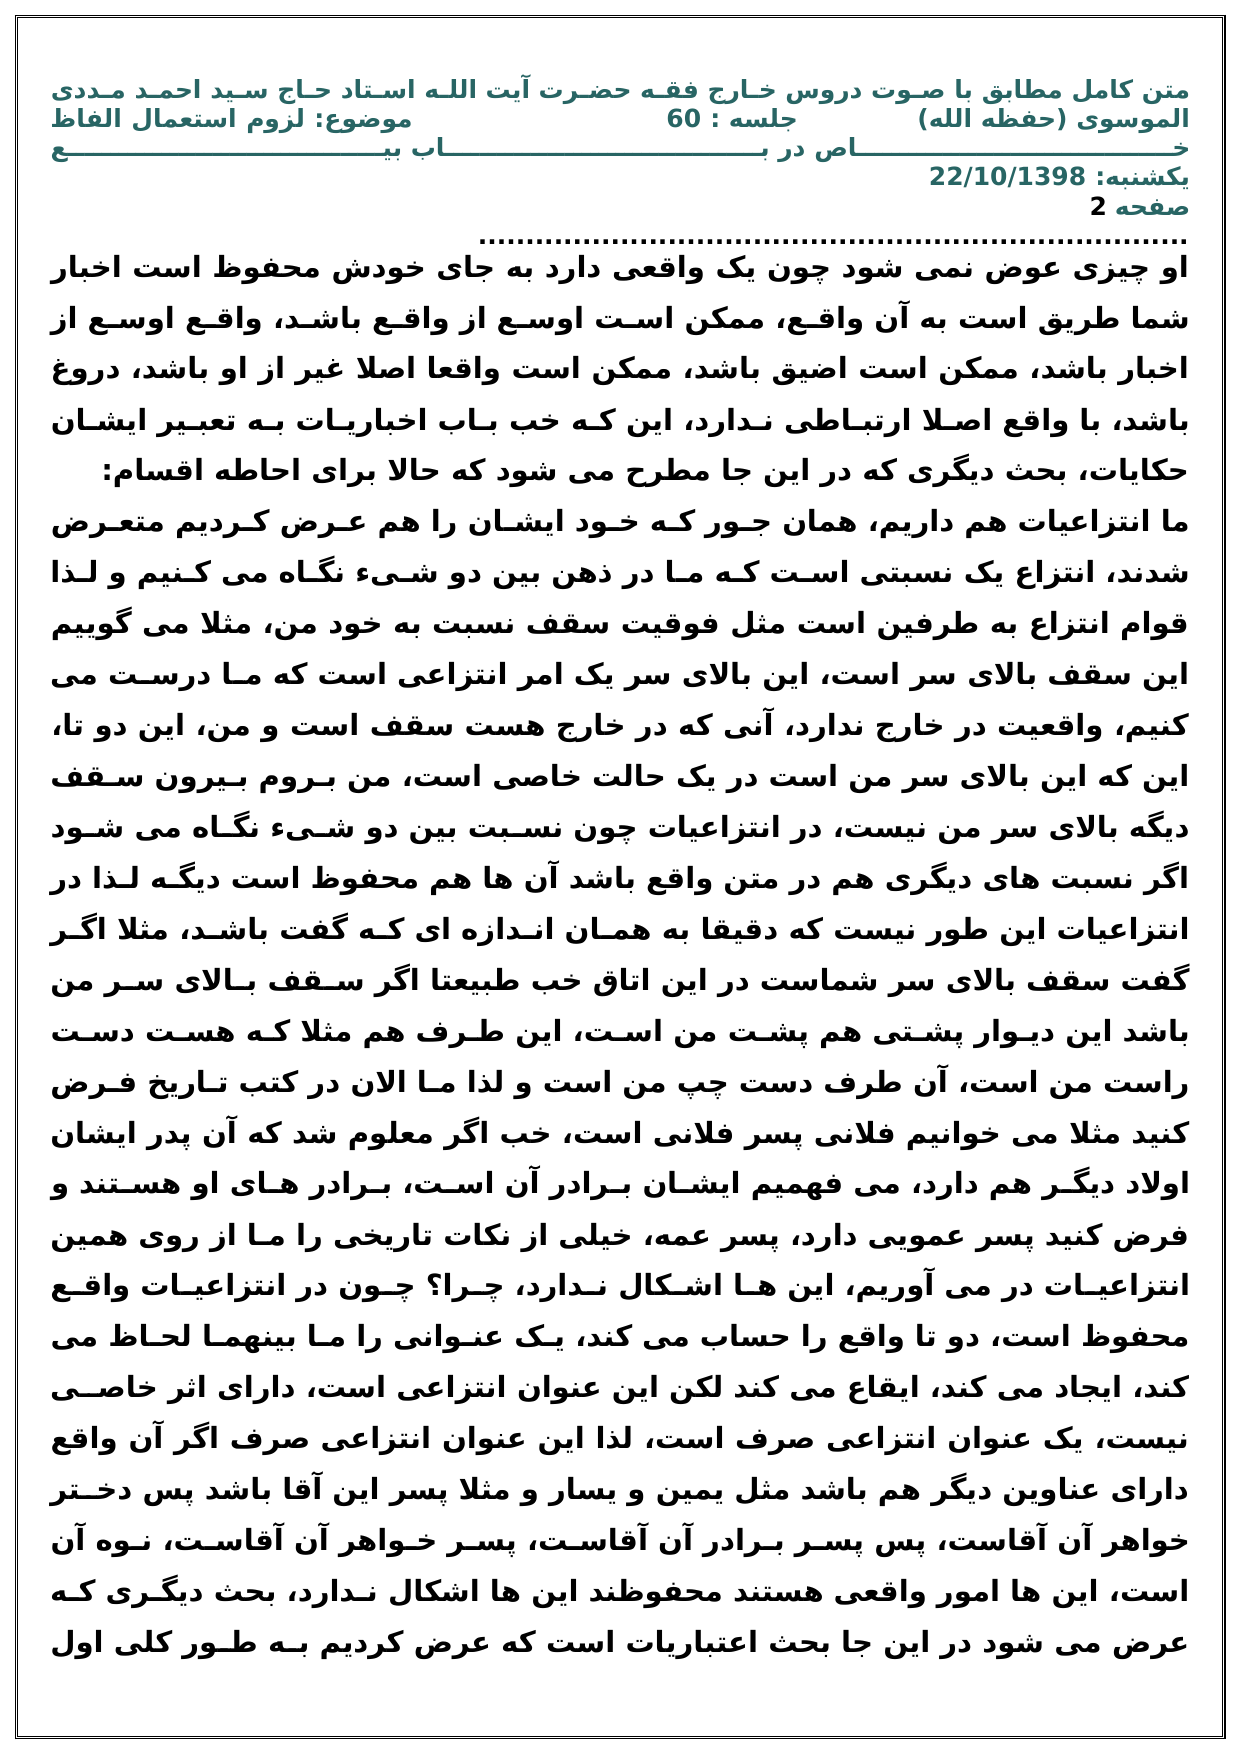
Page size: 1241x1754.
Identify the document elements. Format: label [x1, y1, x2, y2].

text [50, 250, 1190, 488]
text [50, 505, 1190, 1659]
